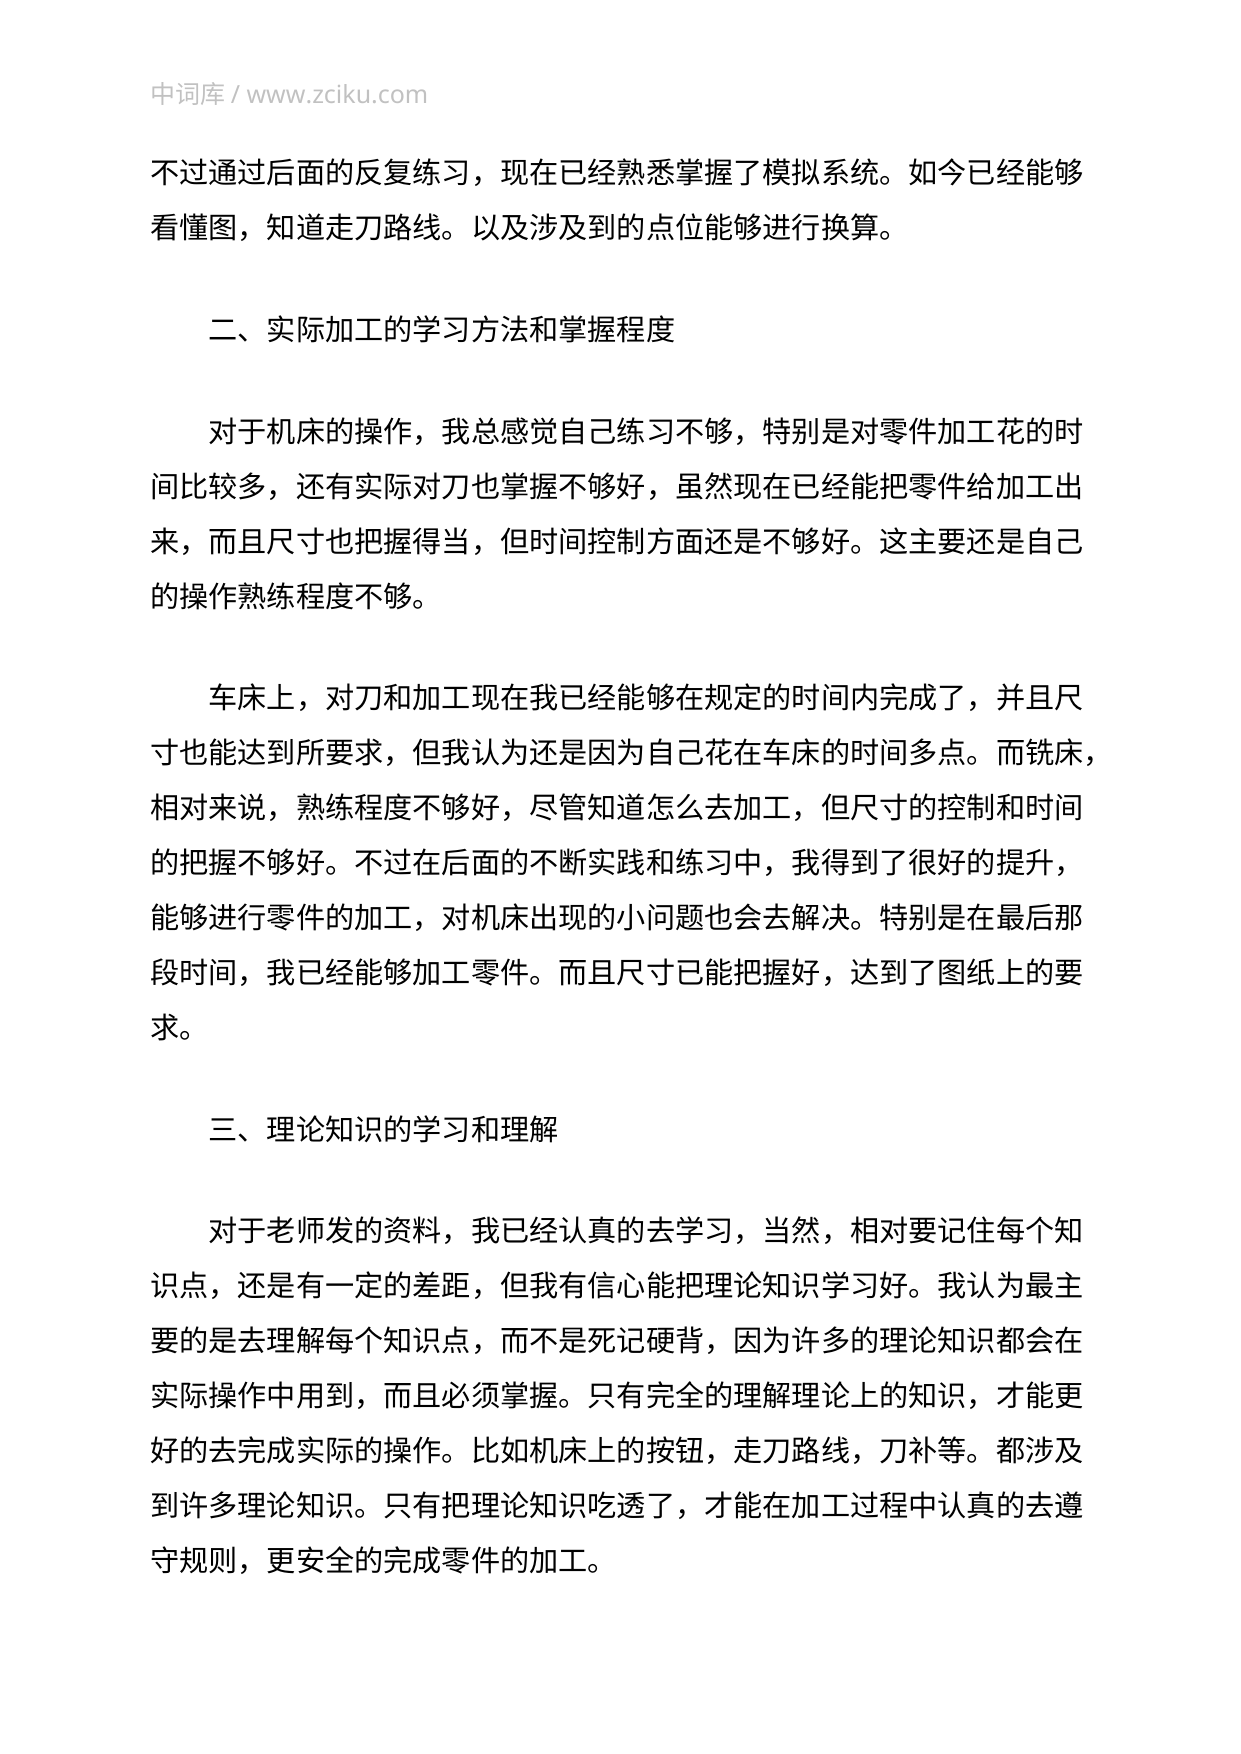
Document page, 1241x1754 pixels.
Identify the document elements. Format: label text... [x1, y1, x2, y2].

text 对于老师发的资料，我已经认真的去学习，当然，相对要记住每个知识点，还是有一定的差距，但我有信心能把理论知识学习好。我认为最主要的是去理解每个知识点，而不是死记硬背，因为许多的理论知识都会在实际操作中用到，而且必须掌握。只有完全的理解理论上的知识，才能更好的去完成实际的操作。比如机床上的按钮，走刀路线，刀补等。都涉及到许多理论知识。只有把理论知识吃透了，才能在加工过程中认真的去遵守规则，更安全的完成零件的加工。 [150, 1208, 1090, 1579]
text 车床上，对刀和加工现在我已经能够在规定的时间内完成了，并且尺寸也能达到所要求，但我认为还是因为自己花在车床的时间多点。而铣床，相对来说，熟练程度不够好，尽管知道怎么去加工，但尺寸的控制和时间的把握不够好。不过在后面的不断实践和练习中，我得到了很好的提升，能够进行零件的加工，对机床出现的小问题也会去解决。特别是在最后那段时间，我已经能够加工零件。而且尺寸已能把握好，达到了图纸上的要求。 [150, 675, 1090, 1047]
text 对于机床的操作，我总感觉自己练习不够，特别是对零件加工花的时间比较多，还有实际对刀也掌握不够好，虽然现在已经能把零件给加工出来，而且尺寸也把握得当，但时间控制方面还是不够好。这主要还是自己的操作熟练程度不够。 [150, 408, 1090, 615]
text 二、实际加工的学习方法和掌握程度 [150, 307, 1090, 349]
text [150, 150, 1090, 247]
text 三、理论知识的学习和理解 [150, 1106, 1090, 1148]
